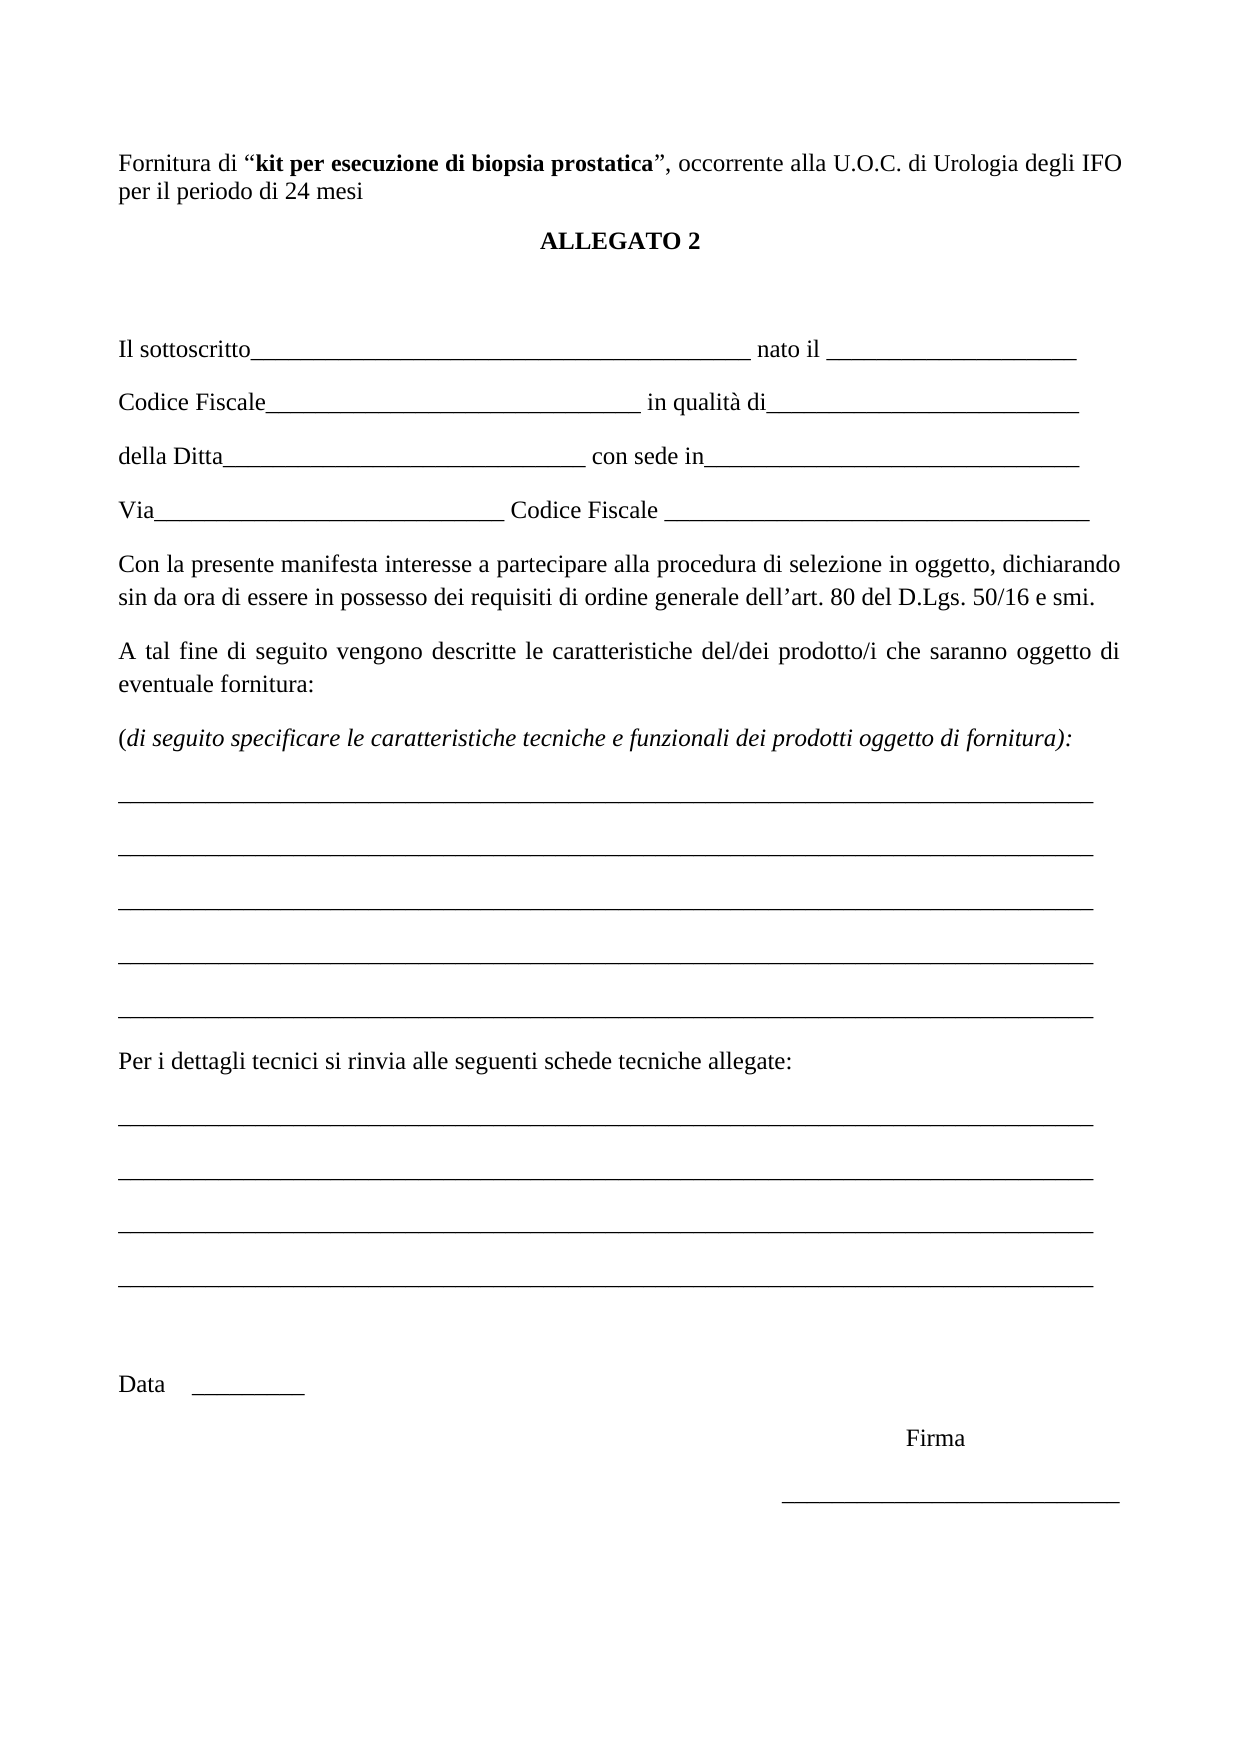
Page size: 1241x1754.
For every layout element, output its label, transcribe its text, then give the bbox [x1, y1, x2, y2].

text ______________________________________________________________________________ [118, 777, 1122, 805]
text ALLEGATO 2 [118, 226, 1122, 255]
text Data _________ [118, 1369, 1122, 1398]
text ______________________________________________________________________________ [118, 1207, 1122, 1236]
text Con la presente manifesta interesse a partecipare alla procedura di selezione in oggetto, dichiarando sin da ora di essere in possesso dei requisiti di ordine generale dell’art. 80 del D.Lgs. 50/16 e smi. [118, 549, 1122, 611]
text (di seguito specificare le caratteristiche tecniche e funzionali dei prodotti oggetto di fornitura): [118, 723, 1122, 752]
text A tal fine di seguito vengono descritte le caratteristiche del/dei prodotto/i che saranno oggetto di eventuale fornitura: [118, 636, 1122, 698]
text ______________________________________________________________________________ [118, 992, 1122, 1021]
text ______________________________________________________________________________ [118, 1154, 1122, 1182]
text ______________________________________________________________________________ [118, 938, 1122, 967]
text della Ditta_____________________________ con sede in______________________________ [118, 441, 1122, 470]
text Fornitura di “kit per esecuzione di biopsia prostatica”, occorrente alla U.O.C. di Urologia degli IFO per il periodo di 24 mesi [118, 148, 1122, 205]
text Codice Fiscale______________________________ in qualità di_________________________ [118, 387, 1122, 416]
text ______________________________________________________________________________ [118, 1100, 1122, 1128]
text Firma [118, 1423, 1122, 1452]
text ___________________________ [118, 1477, 1122, 1538]
text Il sottoscritto________________________________________ nato il ____________________ [118, 334, 1122, 362]
text ______________________________________________________________________________ [118, 884, 1122, 913]
text Via____________________________ Codice Fiscale __________________________________ [118, 495, 1122, 524]
text ______________________________________________________________________________ [118, 1261, 1122, 1290]
text ______________________________________________________________________________ [118, 831, 1122, 859]
text Per i dettagli tecnici si rinvia alle seguenti schede tecniche allegate: [118, 1046, 1122, 1075]
